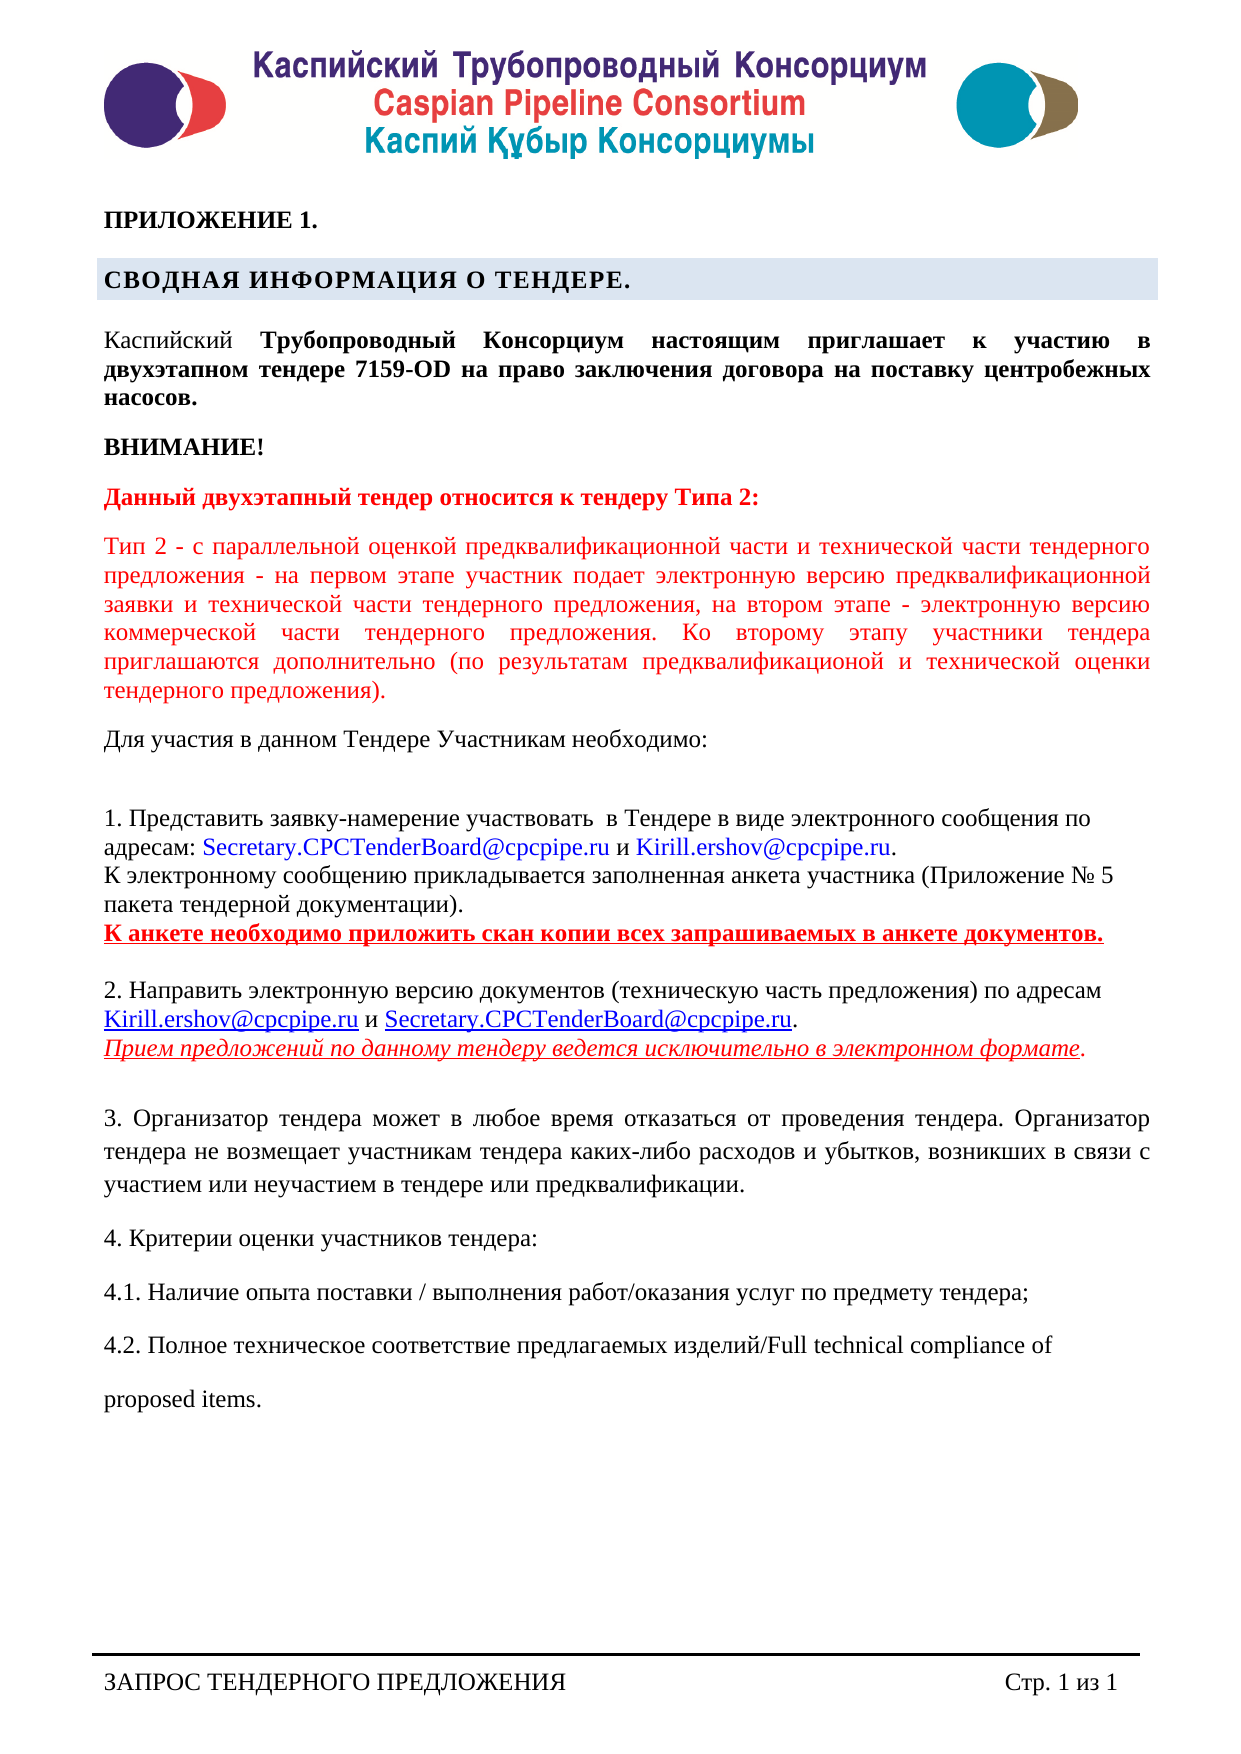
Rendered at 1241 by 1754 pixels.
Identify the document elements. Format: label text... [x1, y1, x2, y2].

text 4. Критерии оценки участников тендера: [103, 1223, 1152, 1251]
text Тип 2 - c параллельной оценкой предквалификационной части и технической части тендерного предложения - на первом этапе участник подает электронную версию предквалификационной заявки и технической части тендерного предложения, на втором этапе - электронную версию коммерческой части тендерного предложения. Ко второму этапу участники тендера приглашаются дополнительно (по результатам предквалификационой и технической оценки тендерного предложения). [103, 531, 1152, 704]
text 3. Организатор тендера может в любое время отказаться от проведения тендера. Организатор тендера не возмещает участникам тендера каких-либо расходов и убытков, возникших в связи с участием или неучастием в тендере или предквалификации. [103, 1103, 1152, 1198]
text ПРИЛОЖЕНИЕ 1. [103, 205, 1152, 233]
text К анкете необходимо приложить скан копии всех запрашиваемых в анкете документов. [103, 918, 1152, 947]
text 4.2. Полное техническое соответствие предлагаемых изделий/Full technical compliance of [103, 1330, 1152, 1359]
text Для участия в данном Тендере Участникам необходимо: [103, 724, 1152, 753]
text 4.1. Наличие опыта поставки / выполнения работ/оказания услуг по предмету тендера; [103, 1277, 1152, 1305]
text Данный двухэтапный тендер относится к тендеру Типа 2: [103, 482, 1152, 510]
text 2. Направить электронную версию документов (техническую часть предложения) по адресам Kirill.ershov@cpcpipe.ru и Secretary.CPCTenderBoard@cpcpipe.ru. [103, 975, 1152, 1033]
subtitle Сводная информация о Тендере. [104, 265, 1152, 293]
text 1. Представить заявку-намерение участвовать в Тендере в виде электронного сообщения по адресам: Secretary.CPCTenderBoard@cpcpipe.ru и Kirill.ershov@cpcpipe.ru. [103, 803, 1152, 860]
text К электронному сообщению прикладывается заполненная анкета участника (Приложение № 5 пакета тендерной документации). [103, 860, 1152, 918]
text Прием предложений по данному тендеру ведется исключительно в электронном формате. [103, 1033, 1152, 1062]
text proposed items. [103, 1384, 1152, 1413]
text ВНИМАНИЕ! [103, 432, 1152, 461]
text Каспийский Трубопроводный Консорциум настоящим приглашает к участию в двухэтапном тендере 7159-OD на право заключения договора на поставку центробежных насосов. [103, 325, 1152, 411]
